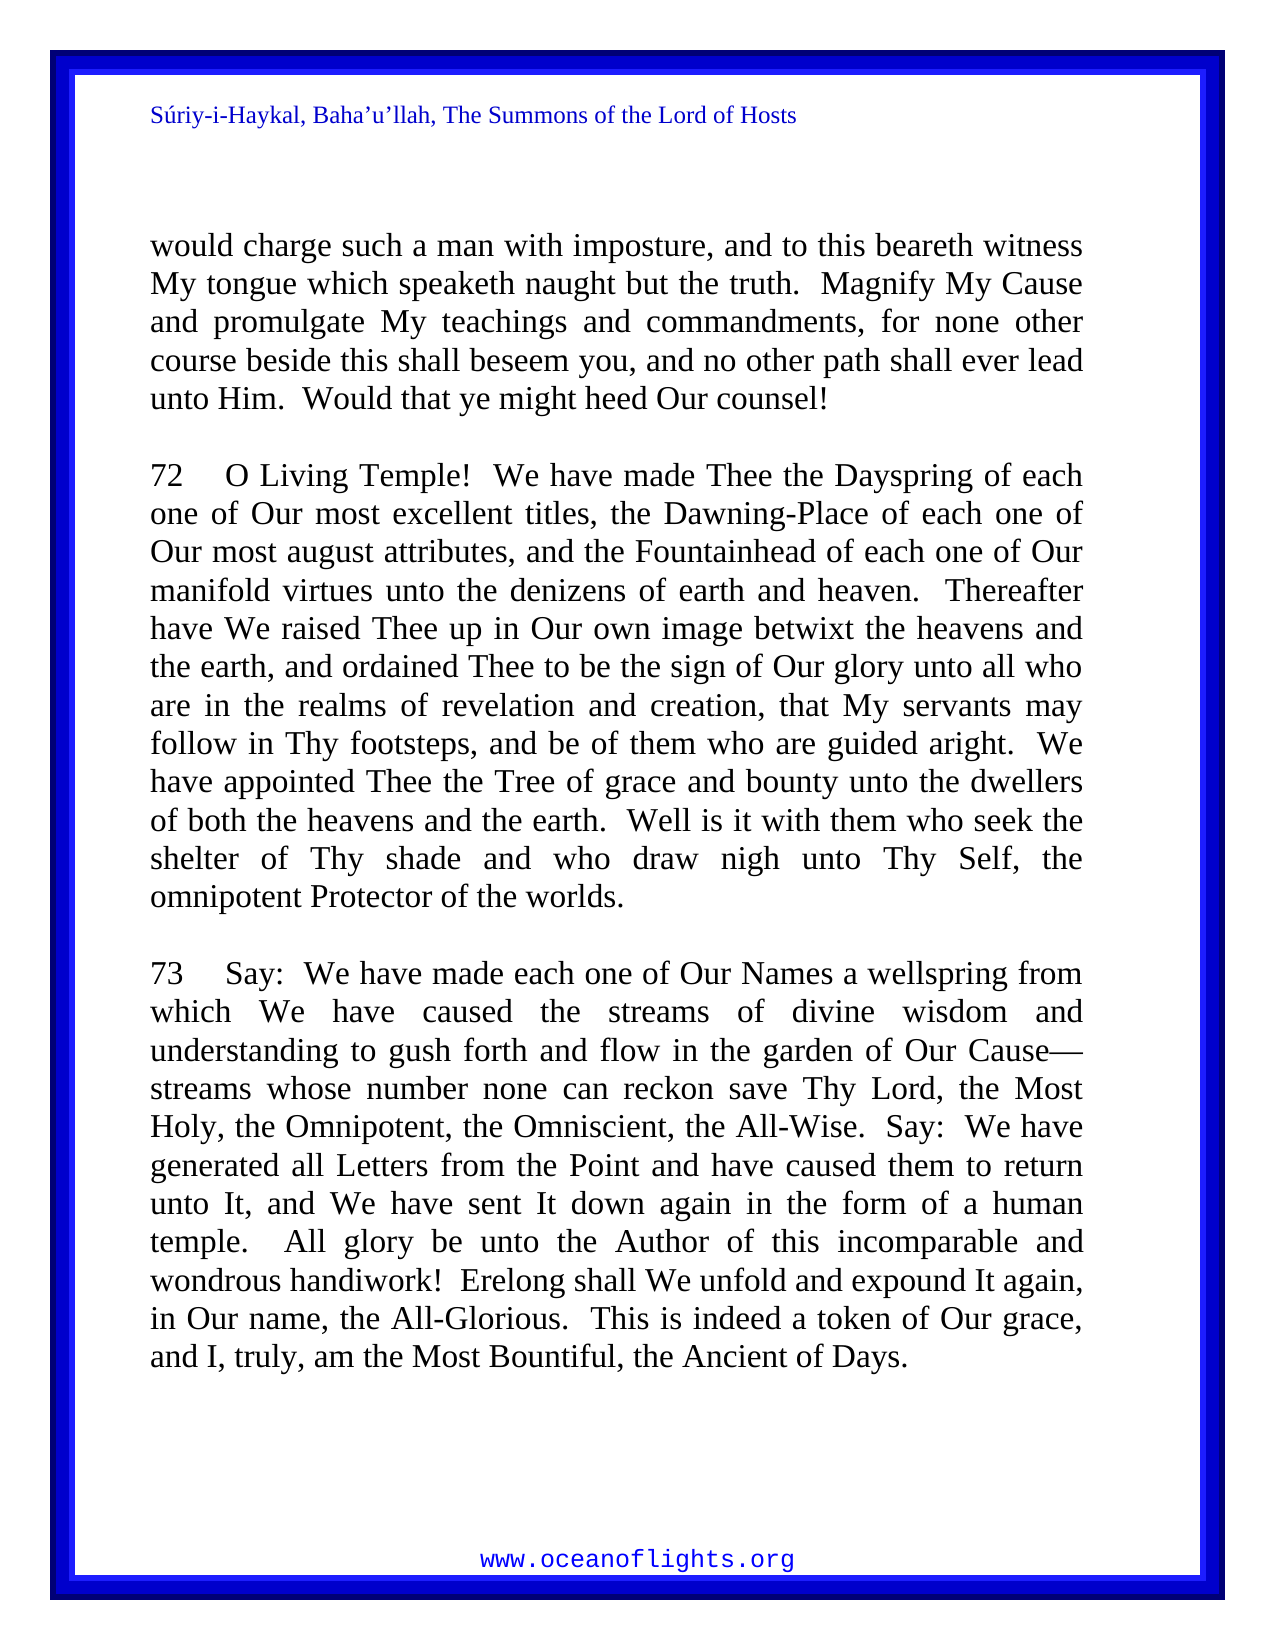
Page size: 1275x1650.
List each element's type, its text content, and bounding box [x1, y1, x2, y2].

text 72 O Living Temple! We have made Thee the Dayspring of each one of Our most excellent titles, the Dawning-Place of each one of Our most august attributes, and the Fountainhead of each one of Our manifold virtues unto the denizens of earth and heaven. Thereafter have We raised Thee up in Our own image betwixt the heavens and the earth, and ordained Thee to be the sign of Our glory unto all who are in the realms of revelation and creation, that My servants may follow in Thy footsteps, and be of them who are guided aright. We have appointed Thee the Tree of grace and bounty unto the dwellers of both the heavens and the earth. Well is it with them who seek the shelter of Thy shade and who draw nigh unto Thy Self, the omnipotent Protector of the worlds. [150, 455, 1084, 915]
text 73 Say: We have made each one of Our Names a wellspring from which We have caused the streams of divine wisdom and understanding to gush forth and flow in the garden of Our Cause—streams whose number none can reckon save Thy Lord, the Most Holy, the Omnipotent, the Omniscient, the All-Wise. Say: We have generated all Letters from the Point and have caused them to return unto It, and We have sent It down again in the form of a human temple. All glory be unto the Author of this incomparable and wondrous handiwork! Erelong shall We unfold and expound It again, in Our name, the All-Glorious. This is indeed a token of Our grace, and I, truly, am the Most Bountiful, the Ancient of Days. [150, 953, 1084, 1375]
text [150, 225, 1084, 417]
